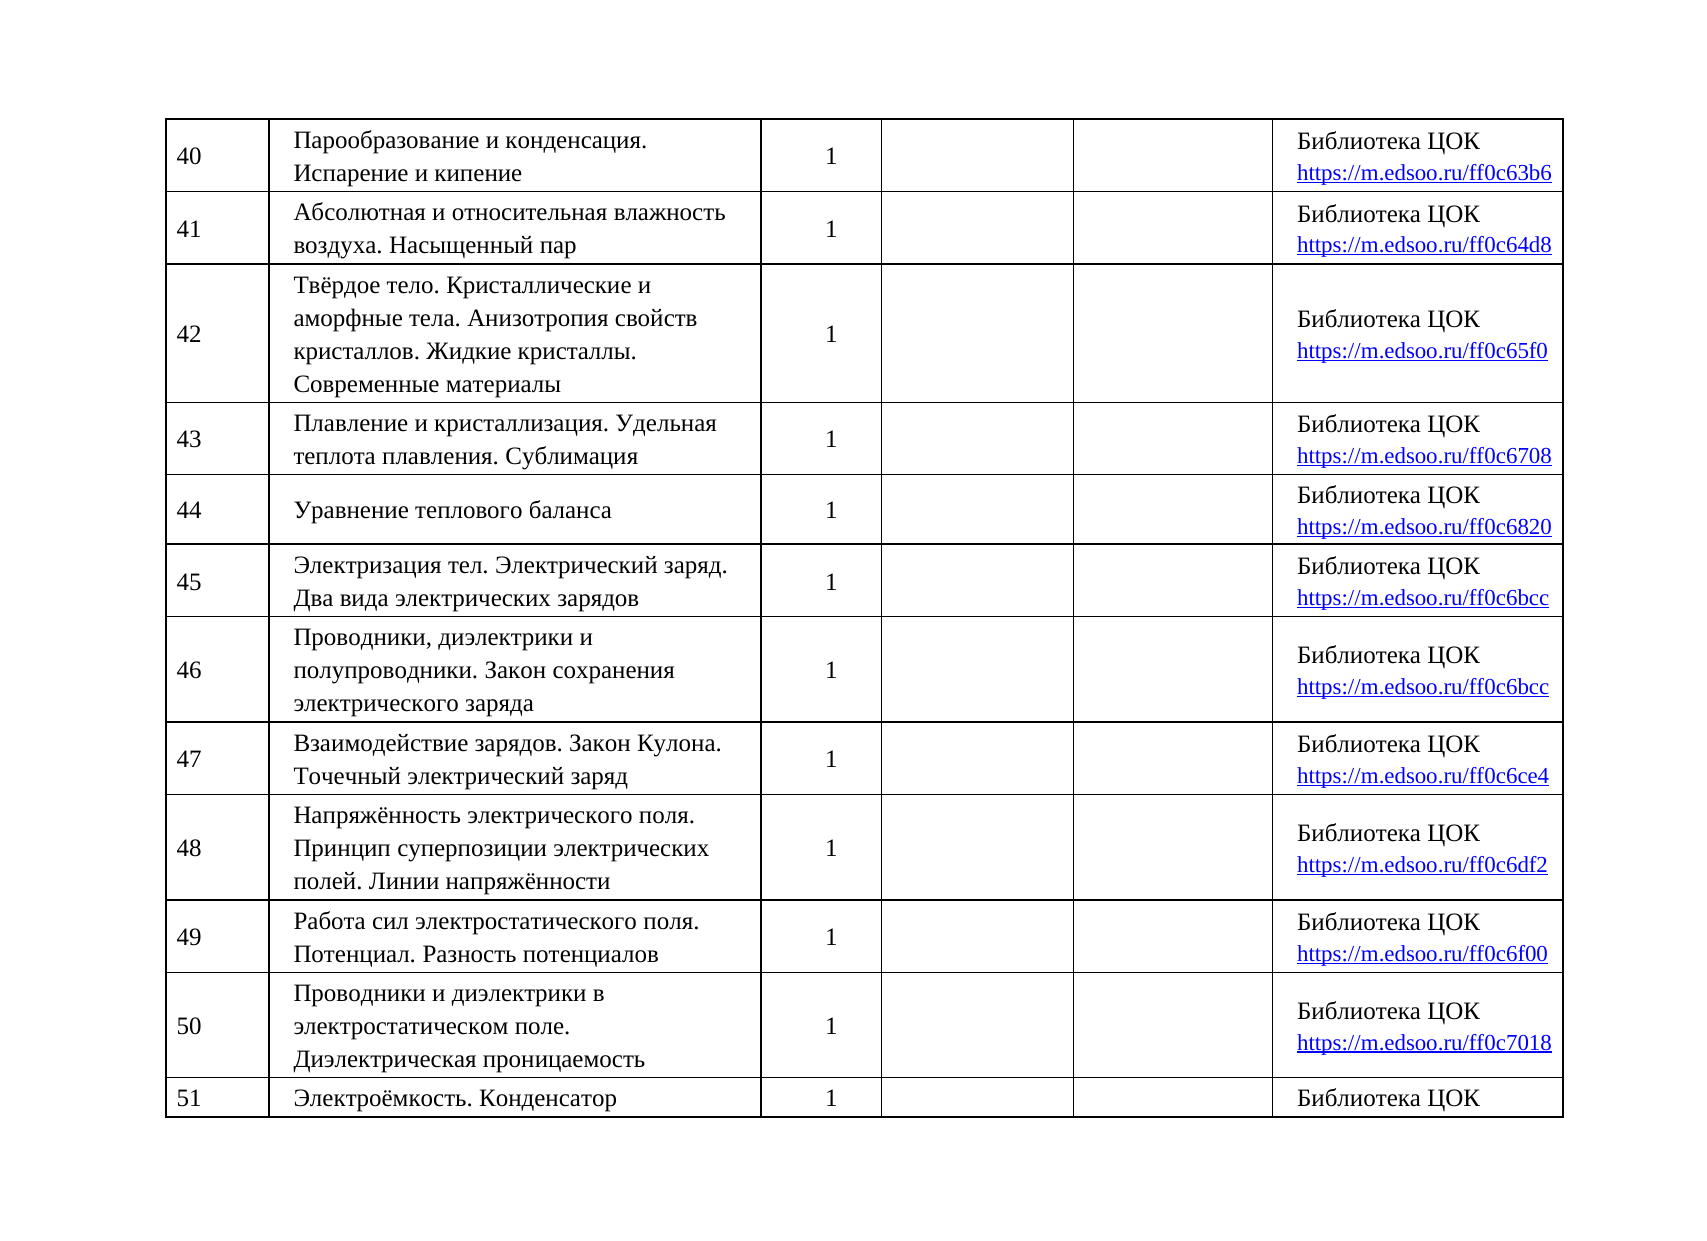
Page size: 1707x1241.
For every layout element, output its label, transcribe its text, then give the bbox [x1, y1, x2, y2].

table_cell 1 [762, 475, 881, 543]
table_cell 47 [167, 723, 268, 793]
table_cell [1074, 901, 1272, 971]
table_cell 43 [167, 403, 268, 474]
table_cell Взаимодействие зарядов. Закон Кулона. Точечный электрический заряд [270, 723, 760, 793]
table_cell [882, 403, 1073, 474]
table_cell Парообразование и конденсация. Испарение и кипение [270, 120, 760, 191]
table_cell [1074, 265, 1272, 401]
table_cell [1074, 475, 1272, 543]
table_cell 45 [167, 545, 268, 616]
table_cell [1074, 403, 1272, 474]
table_cell [882, 120, 1073, 191]
table_cell 1 [762, 901, 881, 971]
table_cell 41 [167, 192, 268, 263]
table_cell [882, 617, 1073, 721]
table_cell 42 [167, 265, 268, 401]
table_cell Библиотека ЦОК https://m.edsoo.ru/ff0c6708 [1273, 403, 1562, 474]
table_cell 1 [762, 973, 881, 1077]
table_cell Библиотека ЦОК https://m.edsoo.ru/ff0c6df2 [1273, 795, 1562, 899]
table_cell 1 [762, 617, 881, 721]
table_cell [882, 795, 1073, 899]
table_cell 50 [167, 973, 268, 1077]
table_cell [882, 1078, 1073, 1116]
table_cell [1074, 545, 1272, 616]
table_cell 44 [167, 475, 268, 543]
table_cell [882, 475, 1073, 543]
table_cell 40 [167, 120, 268, 191]
table_cell [1074, 795, 1272, 899]
table_cell Абсолютная и относительная влажность воздуха. Насыщенный пар [270, 192, 760, 263]
table_cell 1 [762, 120, 881, 191]
table_cell [1074, 973, 1272, 1077]
table_cell 1 [762, 795, 881, 899]
table_cell [882, 545, 1073, 616]
table_cell Уравнение теплового баланса [270, 475, 760, 543]
table_cell 1 [762, 1078, 881, 1116]
table_cell Библиотека ЦОК https://m.edsoo.ru/ff0c6ce4 [1273, 723, 1562, 793]
table_cell Библиотека ЦОК https://m.edsoo.ru/ff0c6bcc [1273, 617, 1562, 721]
table_cell 1 [762, 545, 881, 616]
table_cell Библиотека ЦОК https://m.edsoo.ru/ff0c6bcc [1273, 545, 1562, 616]
table_cell Проводники и диэлектрики в электростатическом поле. Диэлектрическая проницаемость [270, 973, 760, 1077]
table_cell [1074, 120, 1272, 191]
table_cell 1 [762, 403, 881, 474]
table_cell [882, 265, 1073, 401]
table_cell 46 [167, 617, 268, 721]
table_cell Библиотека ЦОК https://m.edsoo.ru/ff0c63b6 [1273, 120, 1562, 191]
table_cell 49 [167, 901, 268, 971]
table_cell Твёрдое тело. Кристаллические и аморфные тела. Анизотропия свойств кристаллов. Жидкие кристаллы. Современные материалы [270, 265, 760, 401]
table_cell 1 [762, 723, 881, 793]
table_cell [1074, 617, 1272, 721]
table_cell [1273, 1078, 1562, 1116]
table_cell [1074, 1078, 1272, 1116]
table_cell [1074, 723, 1272, 793]
table_cell Плавление и кристаллизация. Удельная теплота плавления. Сублимация [270, 403, 760, 474]
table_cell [270, 1078, 760, 1116]
table_cell Проводники, диэлектрики и полупроводники. Закон сохранения электрического заряда [270, 617, 760, 721]
table_cell [882, 723, 1073, 793]
table_cell [1074, 192, 1272, 263]
table_cell Напряжённость электрического поля. Принцип суперпозиции электрических полей. Линии напряжённости [270, 795, 760, 899]
table_cell [882, 901, 1073, 971]
table_cell 1 [762, 192, 881, 263]
table_cell Библиотека ЦОК https://m.edsoo.ru/ff0c7018 [1273, 973, 1562, 1077]
table_cell Библиотека ЦОК https://m.edsoo.ru/ff0c6820 [1273, 475, 1562, 543]
table_cell Библиотека ЦОК https://m.edsoo.ru/ff0c6f00 [1273, 901, 1562, 971]
table_cell 51 [167, 1078, 268, 1116]
table_cell Библиотека ЦОК https://m.edsoo.ru/ff0c65f0 [1273, 265, 1562, 401]
table_cell 1 [762, 265, 881, 401]
table_cell Электризация тел. Электрический заряд. Два вида электрических зарядов [270, 545, 760, 616]
table_cell 48 [167, 795, 268, 899]
table_cell Работа сил электростатического поля. Потенциал. Разность потенциалов [270, 901, 760, 971]
table_cell [882, 973, 1073, 1077]
table_cell [882, 192, 1073, 263]
table_cell Библиотека ЦОК https://m.edsoo.ru/ff0c64d8 [1273, 192, 1562, 263]
